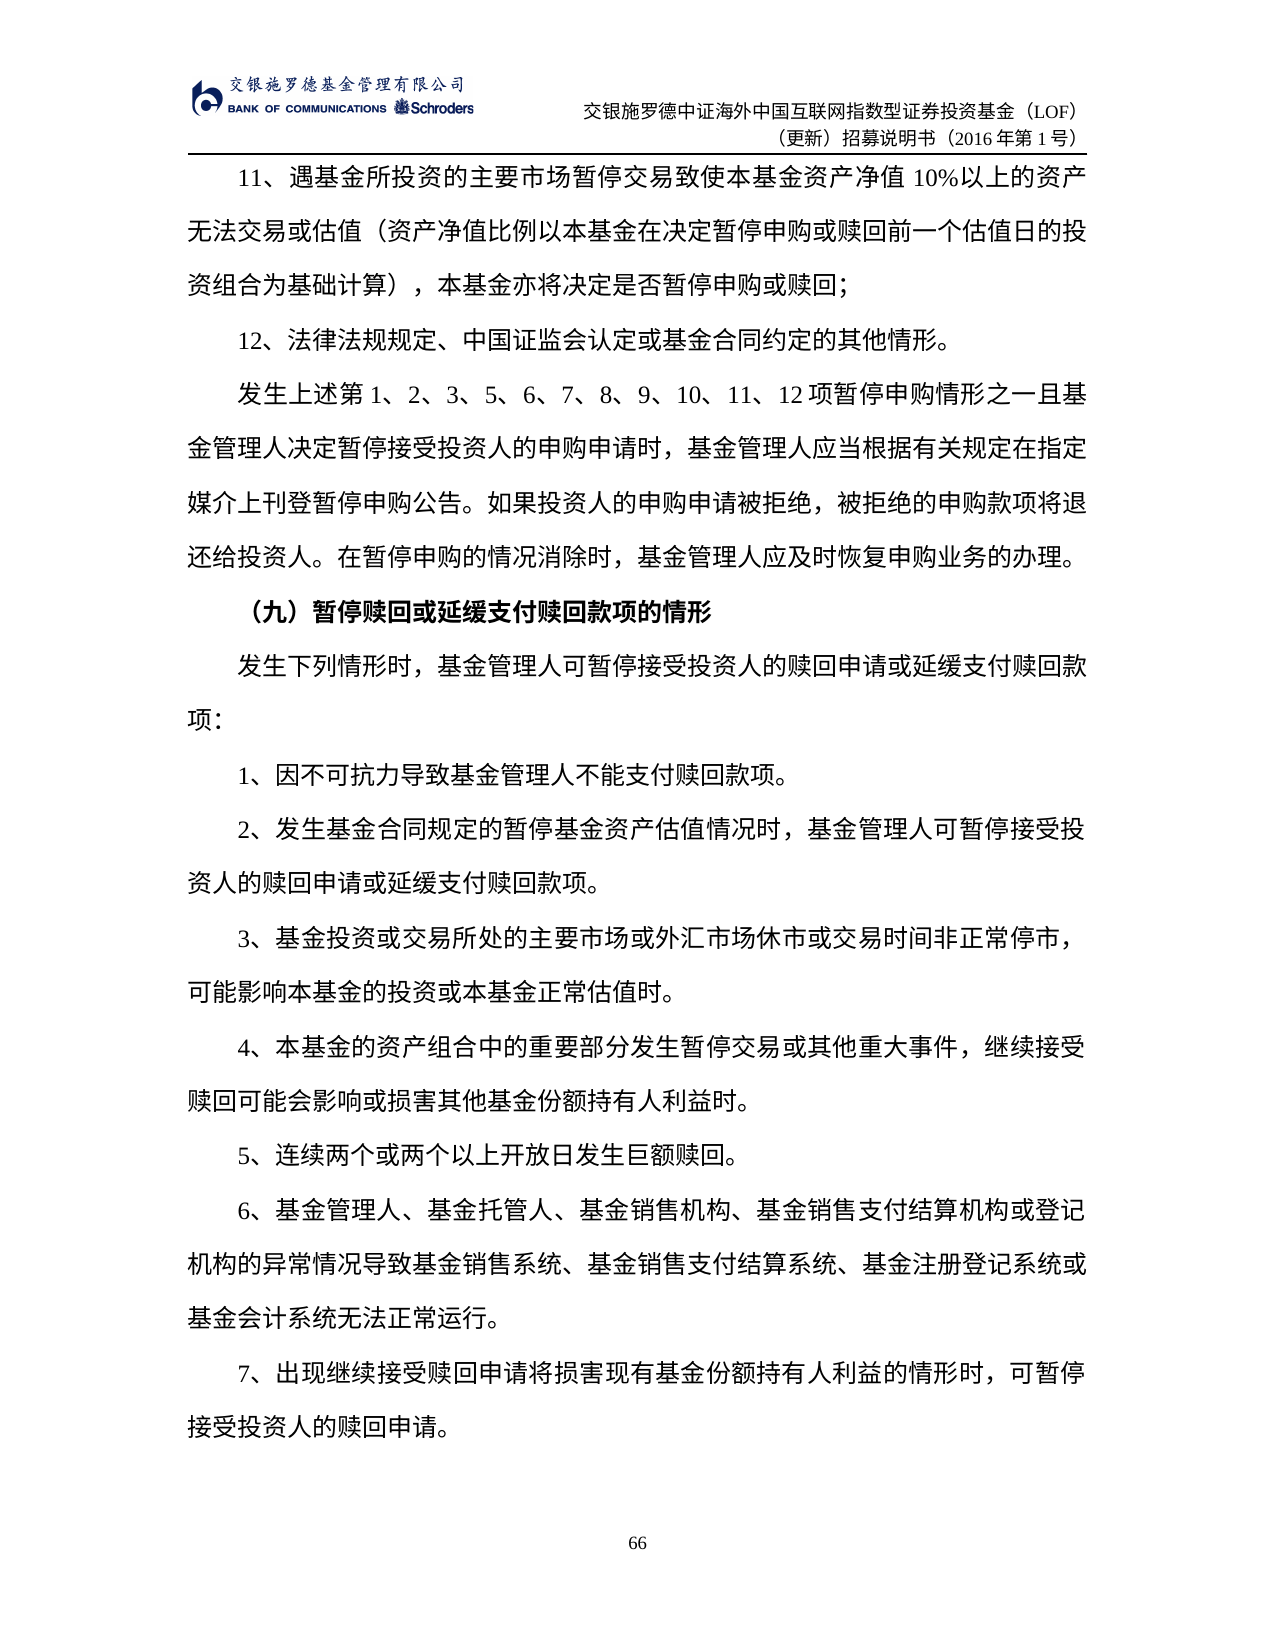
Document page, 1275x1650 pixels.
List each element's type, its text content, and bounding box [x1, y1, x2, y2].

text 4、本基金的资产组合中的重要部分发生暂停交易或其他重大事件，继续接受赎回可能会影响或损害其他基金份额持有人利益时。 [187, 1027, 1087, 1118]
text 发生上述第1、2、3、5、6、7、8、9、10、11、12项暂停申购情形之一且基金管理人决定暂停接受投资人的申购申请时，基金管理人应当根据有关规定在指定媒介上刊登暂停申购公告。如果投资人的申购申请被拒绝，被拒绝的申购款项将退还给投资人。在暂停申购的情况消除时，基金管理人应及时恢复申购业务的办理。 [187, 374, 1087, 574]
text 11、遇基金所投资的主要市场暂停交易致使本基金资产净值10%以上的资产无法交易或估值（资产净值比例以本基金在决定暂停申购或赎回前一个估值日的投资组合为基础计算），本基金亦将决定是否暂停申购或赎回； [187, 157, 1087, 302]
text 6、基金管理人、基金托管人、基金销售机构、基金销售支付结算机构或登记机构的异常情况导致基金销售系统、基金销售支付结算系统、基金注册登记系统或基金会计系统无法正常运行。 [187, 1190, 1087, 1335]
text 1、因不可抗力导致基金管理人不能支付赎回款项。 [187, 755, 1087, 791]
text 2、发生基金合同规定的暂停基金资产估值情况时，基金管理人可暂停接受投资人的赎回申请或延缓支付赎回款项。 [187, 809, 1087, 900]
text （九）暂停赎回或延缓支付赎回款项的情形 [187, 592, 1087, 628]
text 5、连续两个或两个以上开放日发生巨额赎回。 [187, 1136, 1087, 1172]
text 3、基金投资或交易所处的主要市场或外汇市场休市或交易时间非正常停市，可能影响本基金的投资或本基金正常估值时。 [187, 918, 1087, 1009]
text 7、出现继续接受赎回申请将损害现有基金份额持有人利益的情形时，可暂停接受投资人的赎回申请。 [187, 1353, 1087, 1444]
picture [192, 76, 474, 116]
text 12、法律法规规定、中国证监会认定或基金合同约定的其他情形。 [187, 320, 1087, 356]
text 发生下列情形时，基金管理人可暂停接受投资人的赎回申请或延缓支付赎回款项： [187, 646, 1087, 737]
